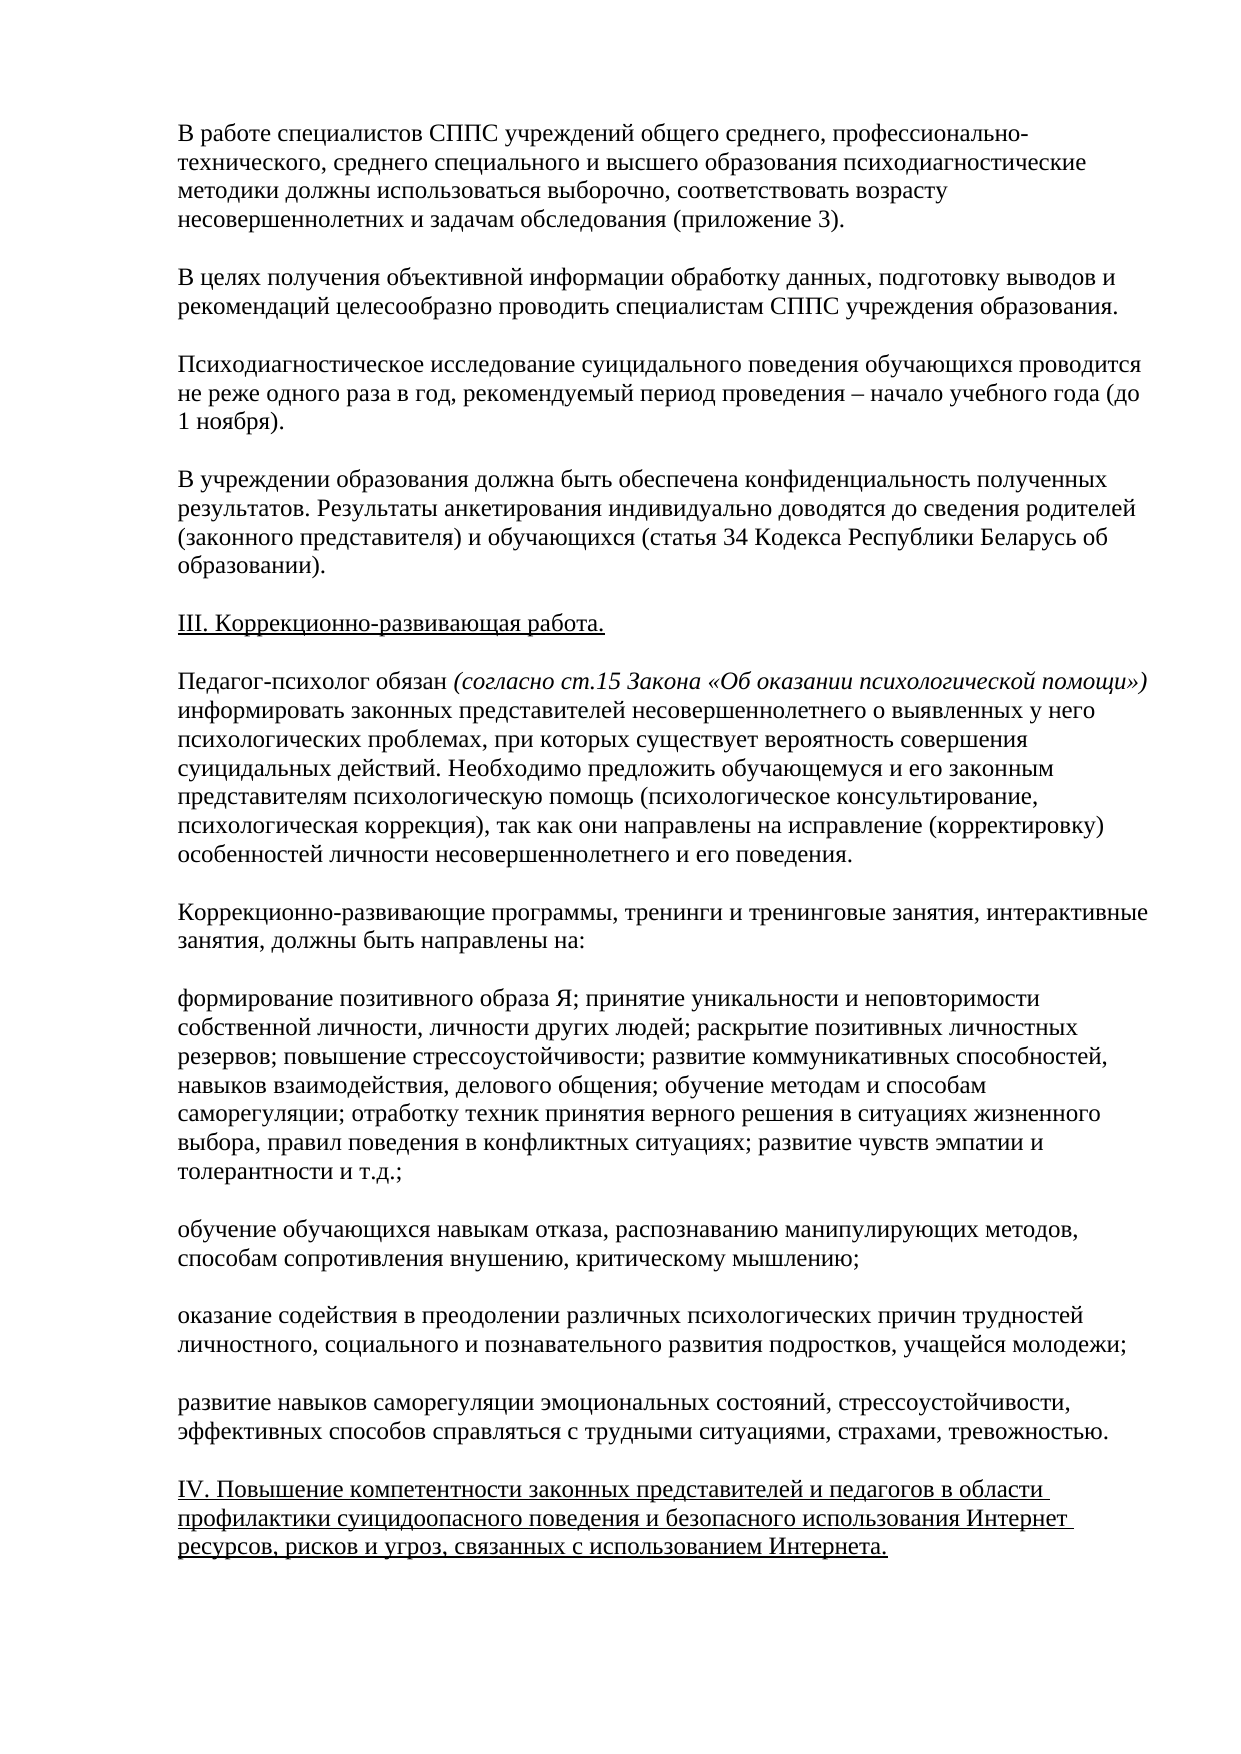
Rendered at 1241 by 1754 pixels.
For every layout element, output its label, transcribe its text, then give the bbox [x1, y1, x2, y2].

text Коррекционно-развивающие программы, тренинги и тренинговые занятия, интерактивные занятия, должны быть направлены на: [177, 897, 1152, 954]
text III. Коррекционно-развивающая работа. [177, 608, 1152, 637]
text формирование позитивного образа Я; принятие уникальности и неповторимости собственной личности, личности других людей; раскрытие позитивных личностных резервов; повышение стрессоустойчивости; развитие коммуникативных способностей, навыков взаимодействия, делового общения; обучение методам и способам саморегуляции; отработку техник принятия верного решения в ситуациях жизненного выбора, правил поведения в конфликтных ситуациях; развитие чувств эмпатии и толерантности и т.д.; [177, 983, 1152, 1185]
text В учреждении образования должна быть обеспечена конфиденциальность полученных результатов. Результаты анкетирования индивидуально доводятся до сведения родителей (законного представителя) и обучающихся (статья 34 Кодекса Республики Беларусь об образовании). [177, 464, 1152, 579]
text IV. Повышение компетентности законных представителей и педагогов в области профилактики суицидоопасного поведения и безопасного использования Интернет ресурсов, рисков и угроз, связанных с использованием Интернета. [177, 1474, 1152, 1560]
text Психодиагностическое исследование суицидального поведения обучающихся проводится не реже одного раза в год, рекомендуемый период проведения – начало учебного года (до 1 ноября). [177, 349, 1152, 435]
text В целях получения объективной информации обработку данных, подготовку выводов и рекомендаций целесообразно проводить специалистам СППС учреждения образования. [177, 262, 1152, 320]
text В работе специалистов СППС учреждений общего среднего, профессионально-технического, среднего специального и высшего образования психодиагностические методики должны использоваться выборочно, соответствовать возрасту несовершеннолетних и задачам обследования (приложение 3). [177, 118, 1152, 233]
text оказание содействия в преодолении различных психологических причин трудностей личностного, социального и познавательного развития подростков, учащейся молодежи; [177, 1301, 1152, 1358]
text развитие навыков саморегуляции эмоциональных состояний, стрессоустойчивости, эффективных способов справляться с трудными ситуациями, страхами, тревожностью. [177, 1387, 1152, 1445]
text обучение обучающихся навыкам отказа, распознаванию манипулирующих методов, способам сопротивления внушению, критическому мышлению; [177, 1214, 1152, 1271]
text Педагог-психолог обязан (согласно ст.15 Закона «Об оказании психологической помощи») информировать законных представителей несовершеннолетнего о выявленных у него психологических проблемах, при которых существует вероятность совершения суицидальных действий. Необходимо предложить обучающемуся и его законным представителям психологическую помощь (психологическое консультирование, психологическая коррекция), так как они направлены на исправление (корректировку) особенностей личности несовершеннолетнего и его поведения. [177, 666, 1152, 868]
